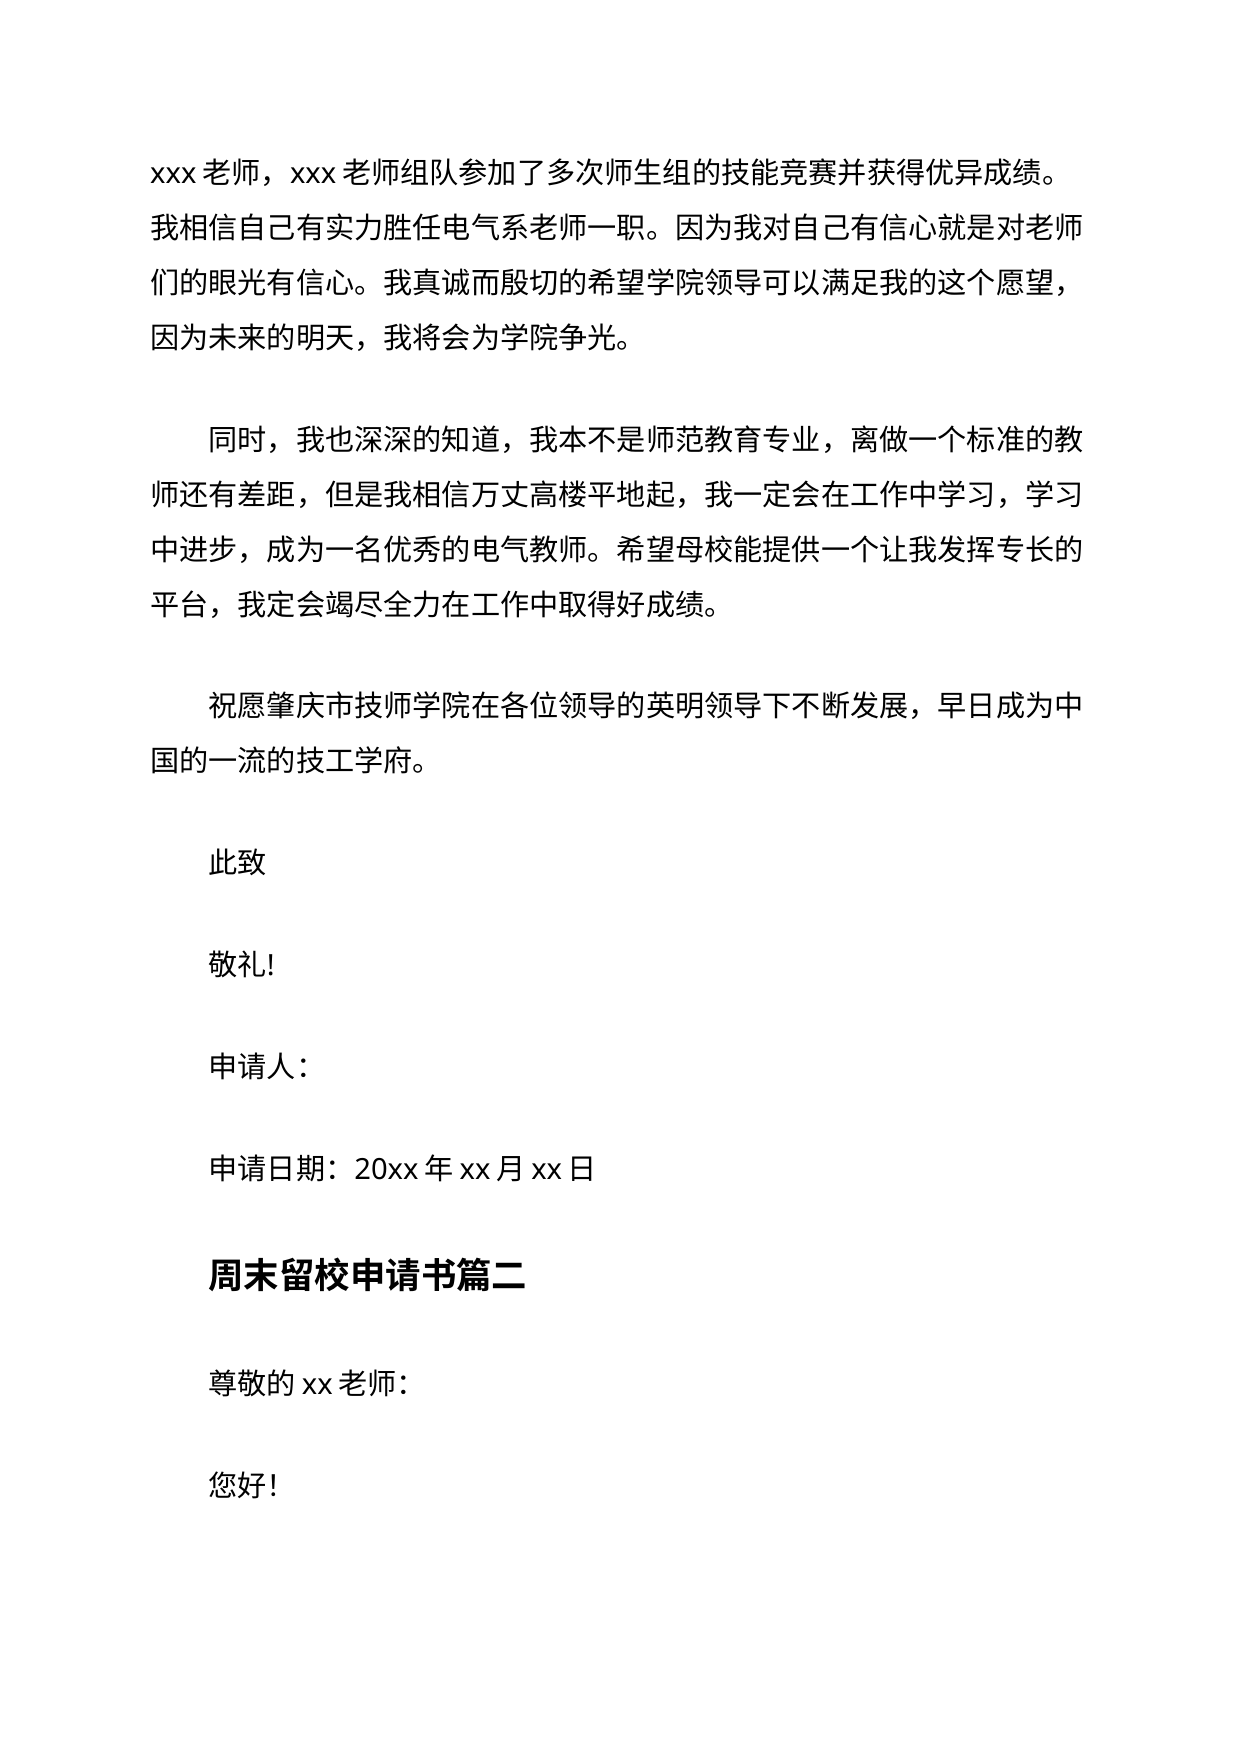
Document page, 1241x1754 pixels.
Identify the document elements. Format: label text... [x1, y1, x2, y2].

text 敬礼! [150, 941, 1090, 984]
text 申请日期：20xx年xx月xx日 [150, 1145, 1090, 1188]
text 您好！ [150, 1463, 1090, 1505]
text 申请人： [150, 1043, 1090, 1086]
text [150, 150, 1090, 357]
text 同时，我也深深的知道，我本不是师范教育专业，离做一个标准的教师还有差距，但是我相信万丈高楼平地起，我一定会在工作中学习，学习中进步，成为一名优秀的电气教师。希望母校能提供一个让我发挥专长的平台，我定会竭尽全力在工作中取得好成绩。 [150, 417, 1090, 623]
text 此致 [150, 840, 1090, 882]
text 尊敬的xx老师： [150, 1361, 1090, 1403]
text 周末留校申请书篇二 [150, 1247, 1090, 1298]
text 祝愿肇庆市技师学院在各位领导的英明领导下不断发展，早日成为中国的一流的技工学府。 [150, 683, 1090, 780]
